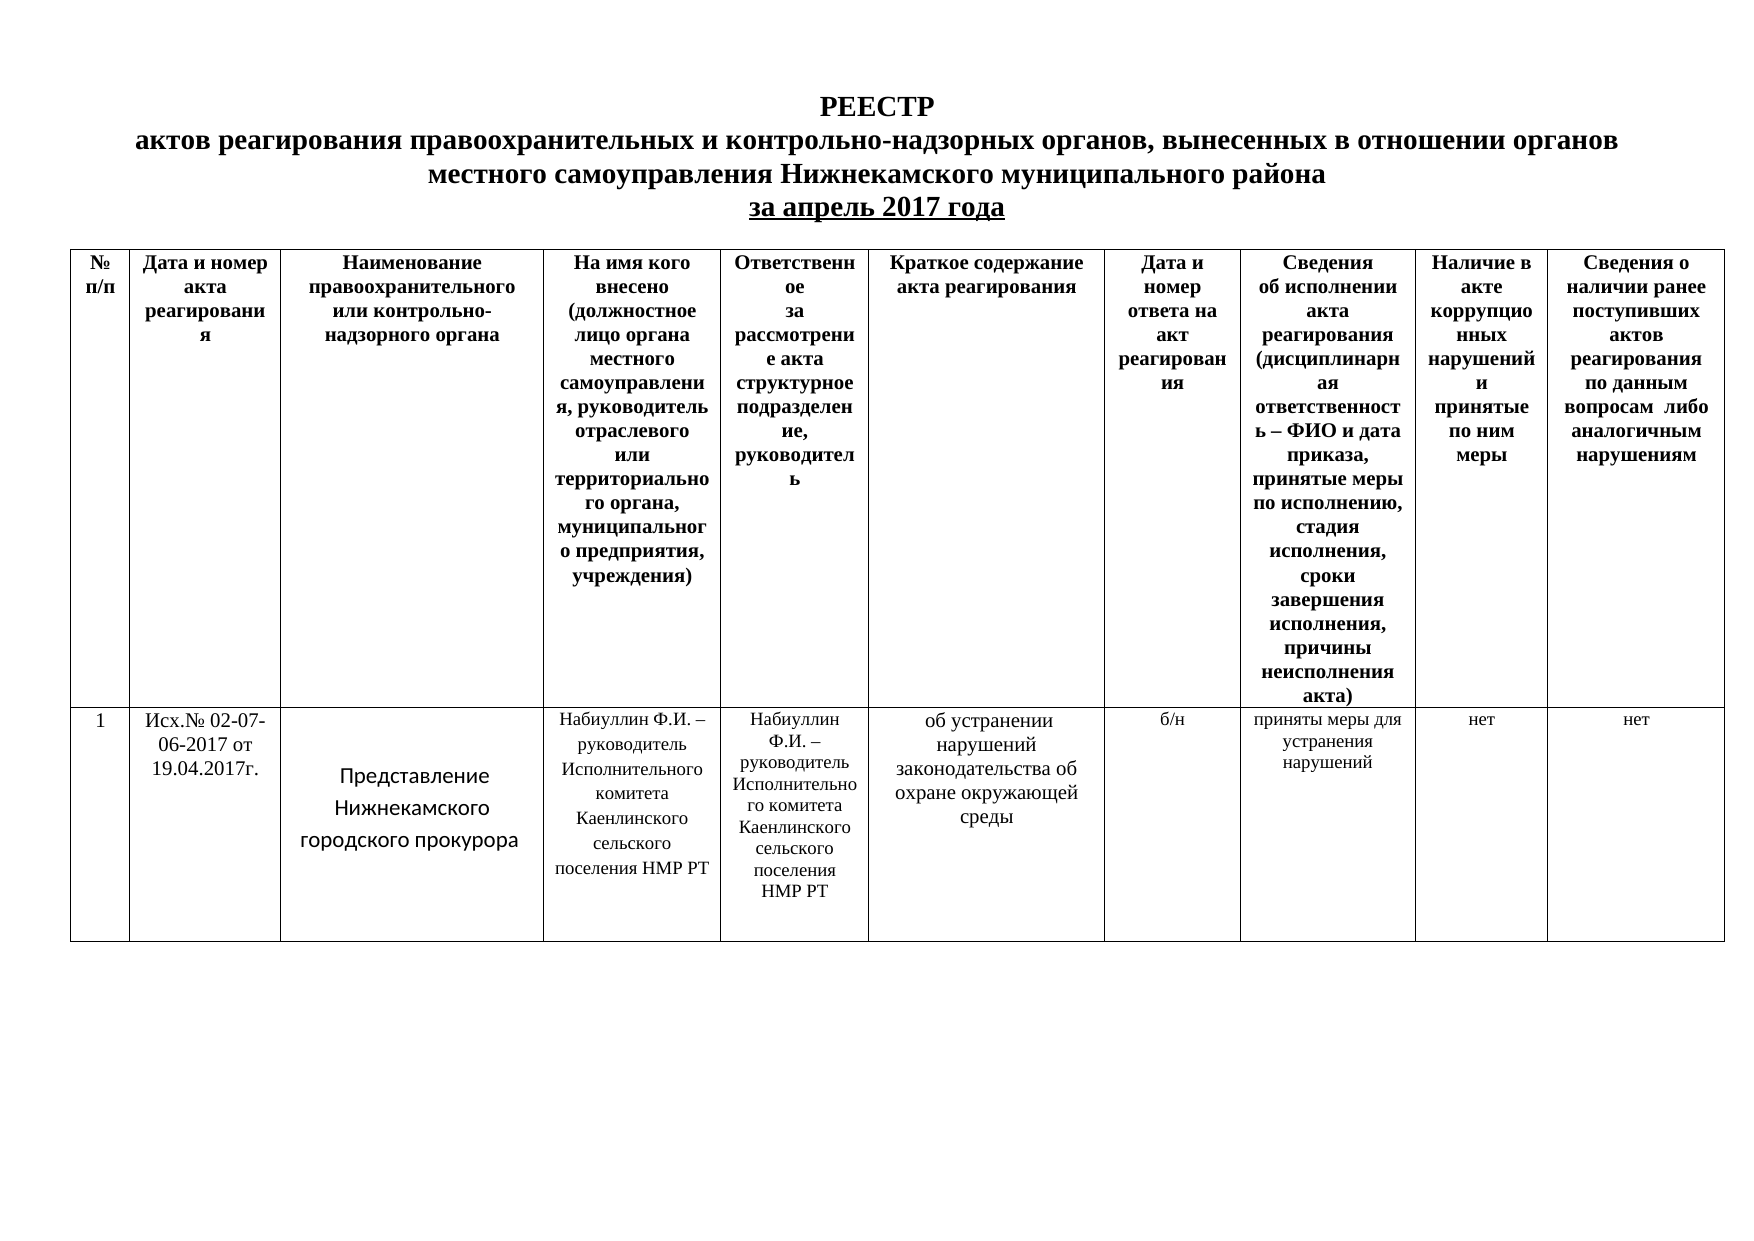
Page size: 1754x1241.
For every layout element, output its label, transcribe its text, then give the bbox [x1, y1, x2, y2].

table_cell приняты меры для устранения нарушений [1241, 708, 1415, 941]
table_header Сведения о наличии ранее поступивших актов реагирования по данным вопросам либо аналогичным нарушениям [1548, 250, 1724, 707]
table_header № п/п [71, 250, 129, 707]
table_header Ответственное за рассмотрение акта структурное подразделение, руководитель [721, 250, 868, 707]
table_header Краткое содержание акта реагирования [869, 250, 1104, 707]
text за апрель 2017 года [118, 189, 1636, 223]
table_cell Набиуллин Ф.И. – руководитель Исполнительного комитета Каенлинского сельского поселения НМР РТ [544, 708, 720, 941]
table_cell б/н [1105, 708, 1240, 941]
table_header Сведения об исполнении акта реагирования (дисциплинарная ответственность – ФИО и дата приказа, принятые меры по исполнению, стадия исполнения, сроки завершения исполнения, причины неисполнения акта) [1241, 250, 1415, 707]
table_cell 1 [71, 708, 129, 941]
table_cell нет [1548, 708, 1724, 941]
table_cell нет [1416, 708, 1547, 941]
text актов реагирования правоохранительных и контрольно-надзорных органов, вынесенных в отношении органов местного самоуправления Нижнекамского муниципального района [118, 122, 1636, 189]
table_header На имя кого внесено (должностное лицо органа местного самоуправления, руководитель отраслевого или территориального органа, муниципального предприятия, учреждения) [544, 250, 720, 707]
table_cell Представление Нижнекамского городского прокурора [281, 708, 543, 941]
table_header Дата и номер ответа на акт реагирования [1105, 250, 1240, 707]
text РЕЕСТР [118, 89, 1636, 122]
table_header Дата и номер акта реагирования [130, 250, 280, 707]
table_header Наименование правоохранительного или контрольно-надзорного органа [281, 250, 543, 707]
table_header Наличие в акте коррупционных нарушений и принятые по ним меры [1416, 250, 1547, 707]
table_cell Исх.№ 02-07-06-2017 от 19.04.2017г. [130, 708, 280, 941]
table_cell Набиуллин Ф.И. – руководитель Исполнительного комитета Каенлинского сельского поселения НМР РТ [721, 708, 868, 941]
table_cell об устранении нарушений законодательства об охране окружающей среды [869, 708, 1104, 941]
